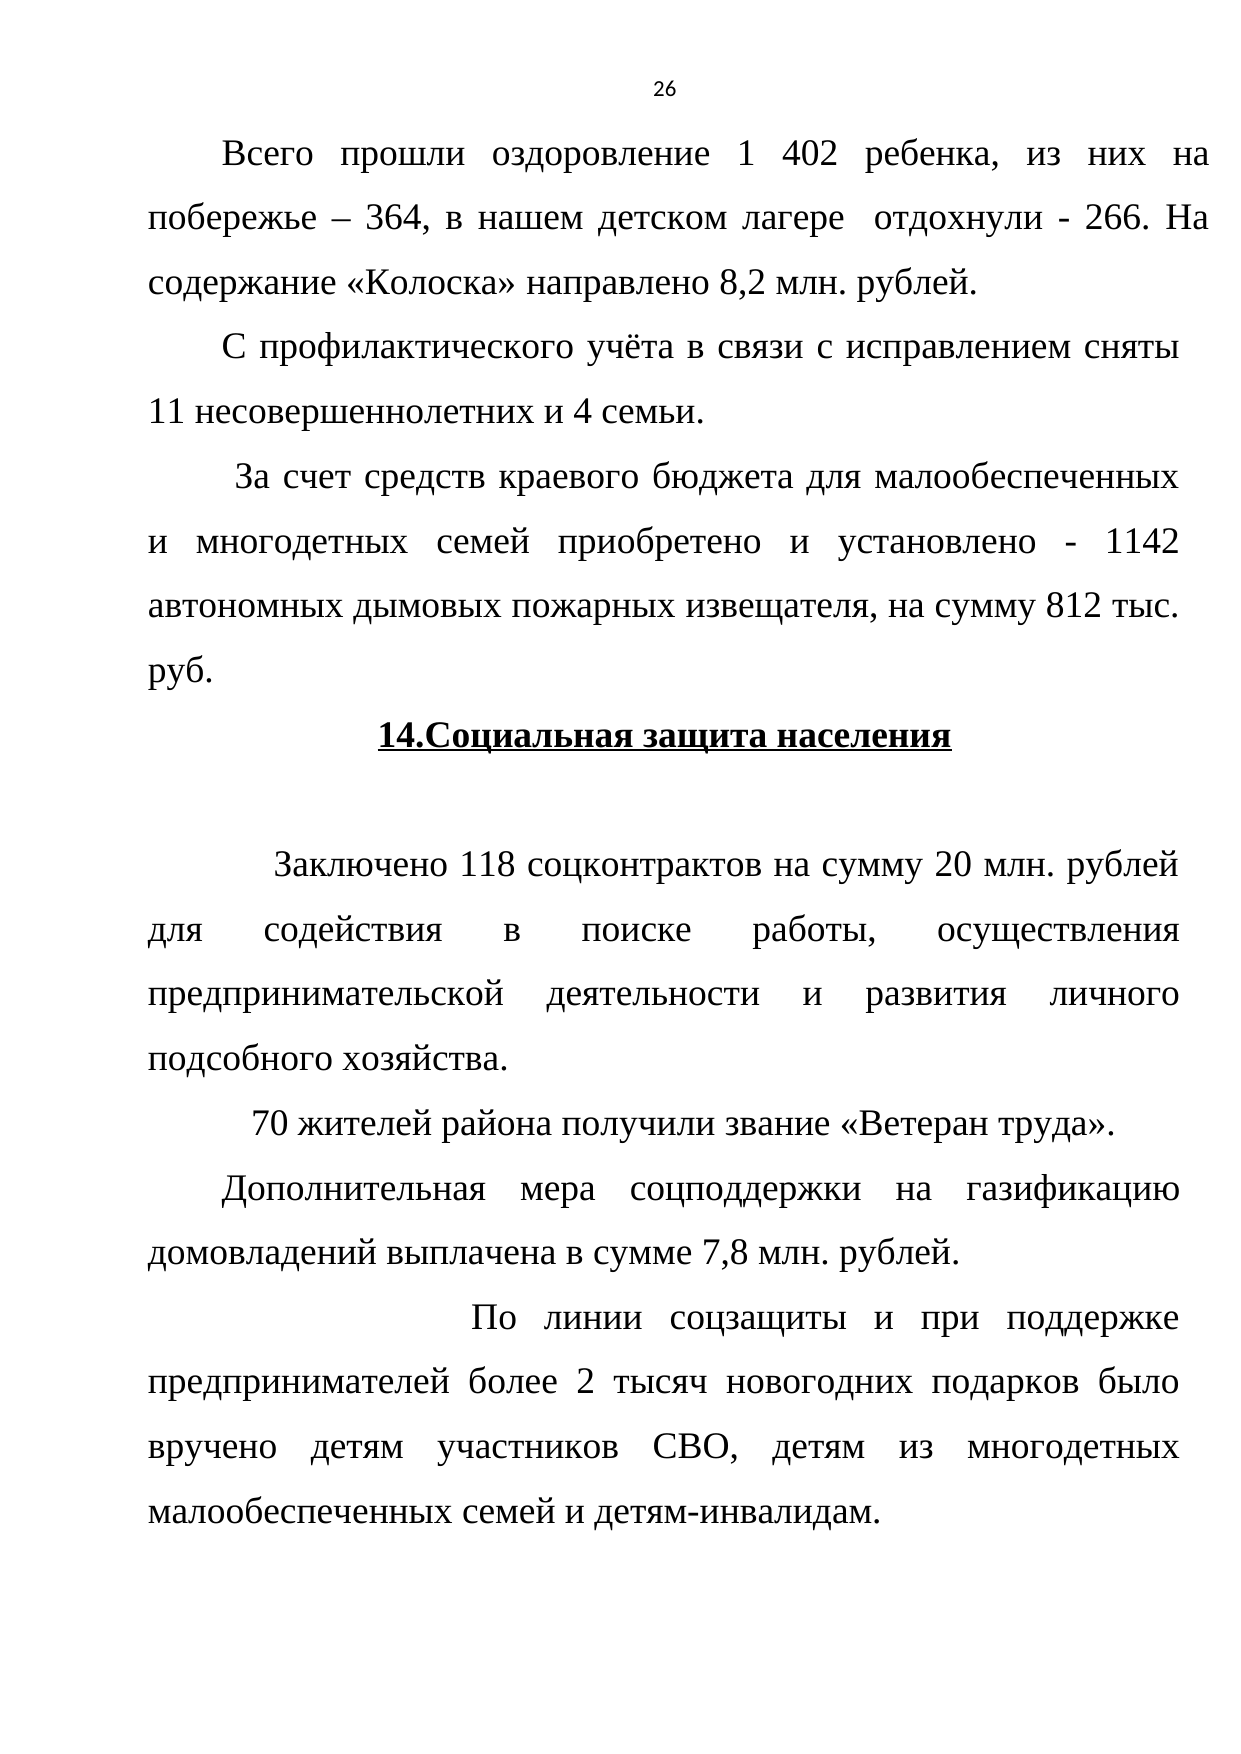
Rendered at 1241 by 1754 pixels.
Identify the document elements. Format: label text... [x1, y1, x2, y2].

text За счет средств краевого бюджета для малообеспеченных и многодетных семей приобретено и установлено - 1142 автономных дымовых пожарных извещателя, на сумму 812 тыс. руб. [148, 453, 1181, 691]
text 70 жителей района получили звание «Ветеран труда». [148, 1100, 1181, 1143]
text Дополнительная мера соцподдержки на газификацию домовладений выплачена в сумме 7,8 млн. рублей. [148, 1165, 1181, 1273]
text Заключено 118 соцконтрактов на сумму 20 млн. рублей для содействия в поиске работы, осуществления предпринимательской деятельности и развития личного подсобного хозяйства. [148, 841, 1181, 1079]
text По линии соцзащиты и при поддержке предпринимателей более 2 тысяч новогодних подарков было вручено детям участников СВО, детям из многодетных малообеспеченных семей и детям-инвалидам. [148, 1294, 1181, 1531]
text Всего прошли оздоровление 1 402 ребенка, из них на побережье – 364, в нашем детском лагере отдохнули - 266. На содержание «Колоска» направлено 8,2 млн. рублей. [148, 130, 1211, 302]
text С профилактического учёта в связи с исправлением сняты 11 несовершеннолетних и 4 семьи. [148, 324, 1181, 432]
text 14.Социальная защита населения [148, 712, 1181, 755]
